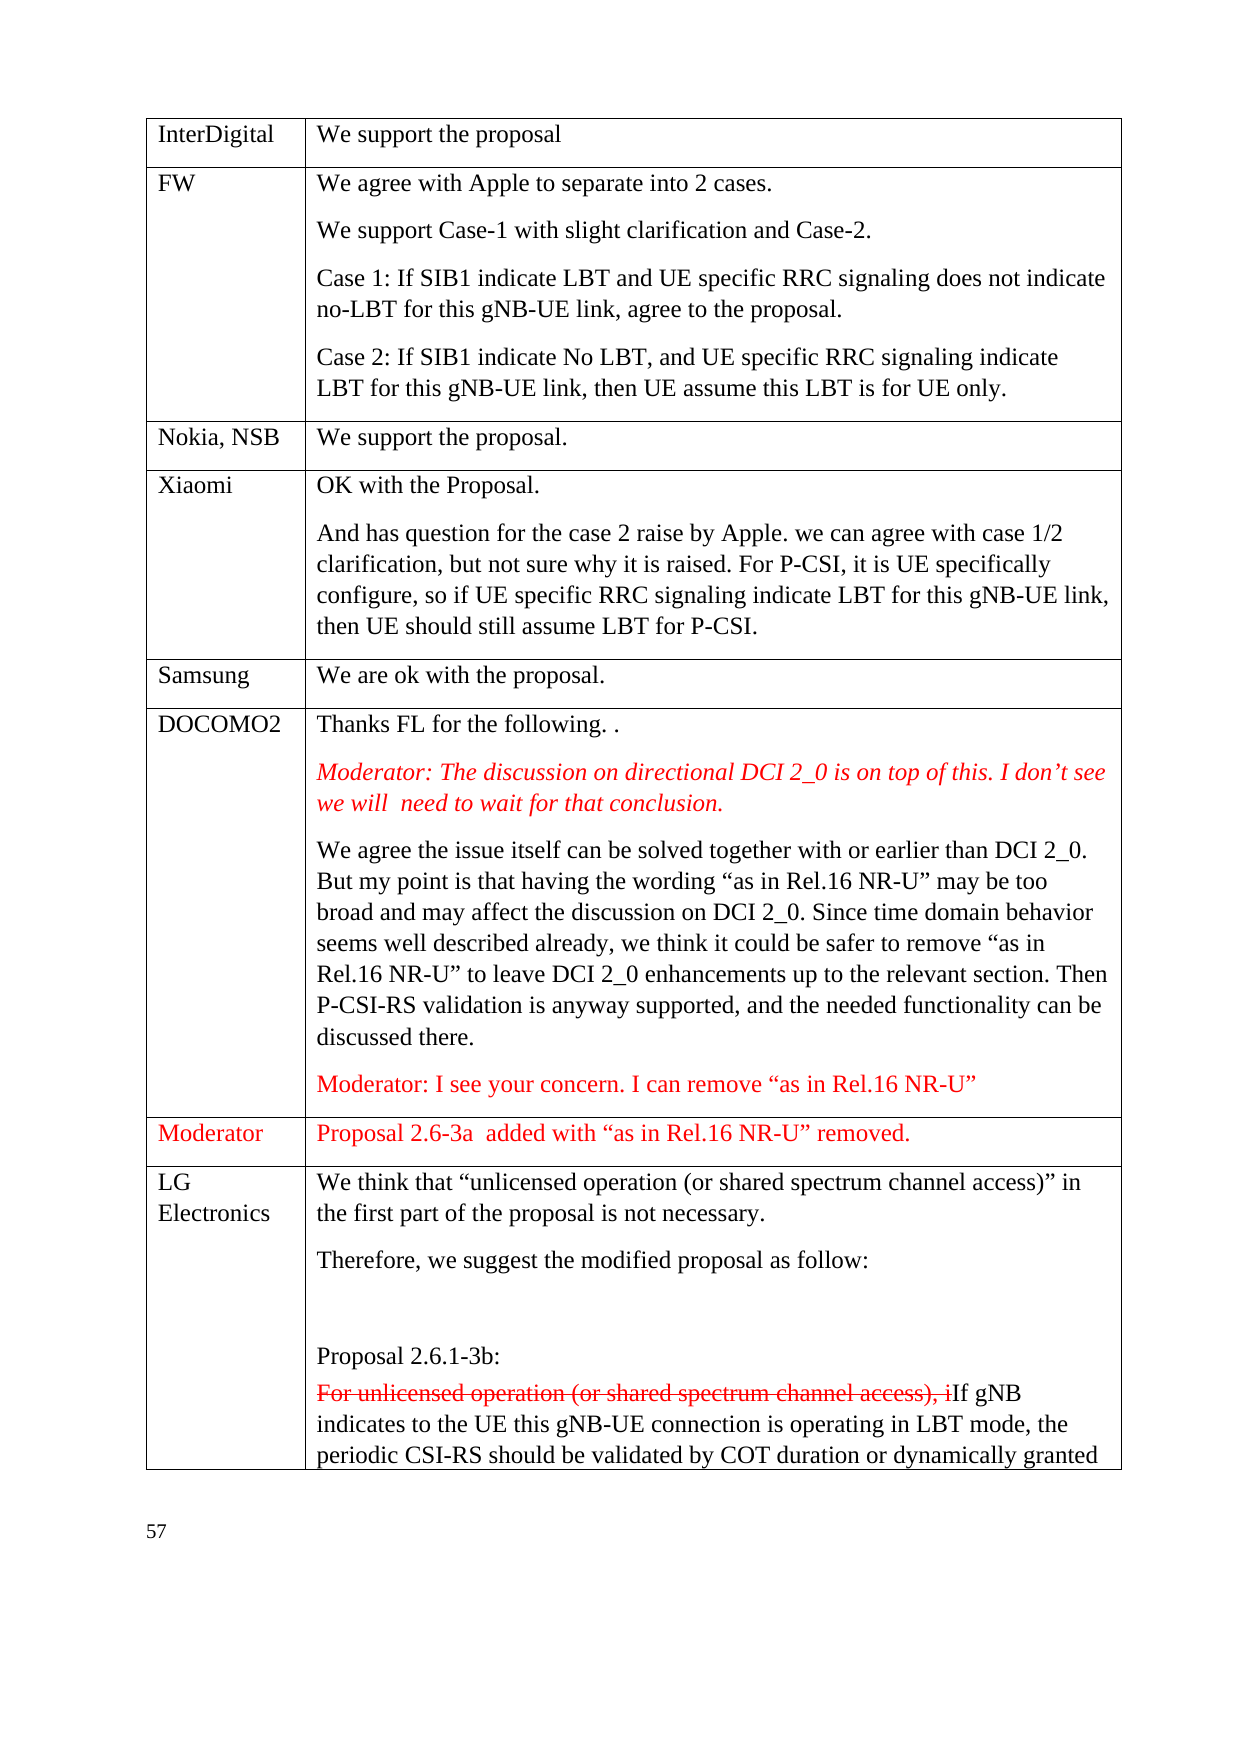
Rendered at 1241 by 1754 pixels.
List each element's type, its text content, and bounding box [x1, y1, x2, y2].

table_cell Proposal 2.6-3a added with “as in Rel.16 NR-U” removed. [306, 1118, 1121, 1166]
table_cell LG Electronics [147, 1167, 305, 1469]
table_cell OK with the Proposal. And has question for the case 2 raise by Apple. we can agree with case 1/2 clarification, but not sure why it is raised. For P-CSI, it is UE specifically configure, so if UE specific RRC signaling indicate LBT for this gNB-UE link, then UE should still assume LBT for P-CSI. [306, 471, 1121, 659]
table_cell Samsung [147, 660, 305, 708]
table_cell We are ok with the proposal. [306, 660, 1121, 708]
table_cell We agree with Apple to separate into 2 cases. We support Case-1 with slight clarification and Case-2. Case 1: If SIB1 indicate LBT and UE specific RRC signaling does not indicate no-LBT for this gNB-UE link, agree to the proposal. Case 2: If SIB1 indicate No LBT, and UE specific RRC signaling indicate LBT for this gNB-UE link, then UE assume this LBT is for UE only. [306, 168, 1121, 421]
table_cell InterDigital [147, 119, 305, 167]
table_cell Moderator [147, 1118, 305, 1166]
table_cell FW [147, 168, 305, 421]
table_cell Nokia, NSB [147, 422, 305, 469]
table_cell DOCOMO2 [147, 709, 305, 1117]
table_cell We support the proposal [306, 119, 1121, 167]
table_cell We support the proposal. [306, 422, 1121, 469]
table_cell Xiaomi [147, 471, 305, 659]
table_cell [306, 1167, 1121, 1469]
table_cell Thanks FL for the following. . Moderator: The discussion on directional DCI 2_0 is on top of this. I don’t see we will need to wait for that conclusion. We agree the issue itself can be solved together with or earlier than DCI 2_0. But my point is that having the wording “as in Rel.16 NR-U” may be too broad and may affect the discussion on DCI 2_0. Since time domain behavior seems well described already, we think it could be safer to remove “as in Rel.16 NR-U” to leave DCI 2_0 enhancements up to the relevant section. Then P-CSI-RS validation is anyway supported, and the needed functionality can be discussed there. Moderator: I see your concern. I can remove “as in Rel.16 NR-U” [306, 709, 1121, 1117]
